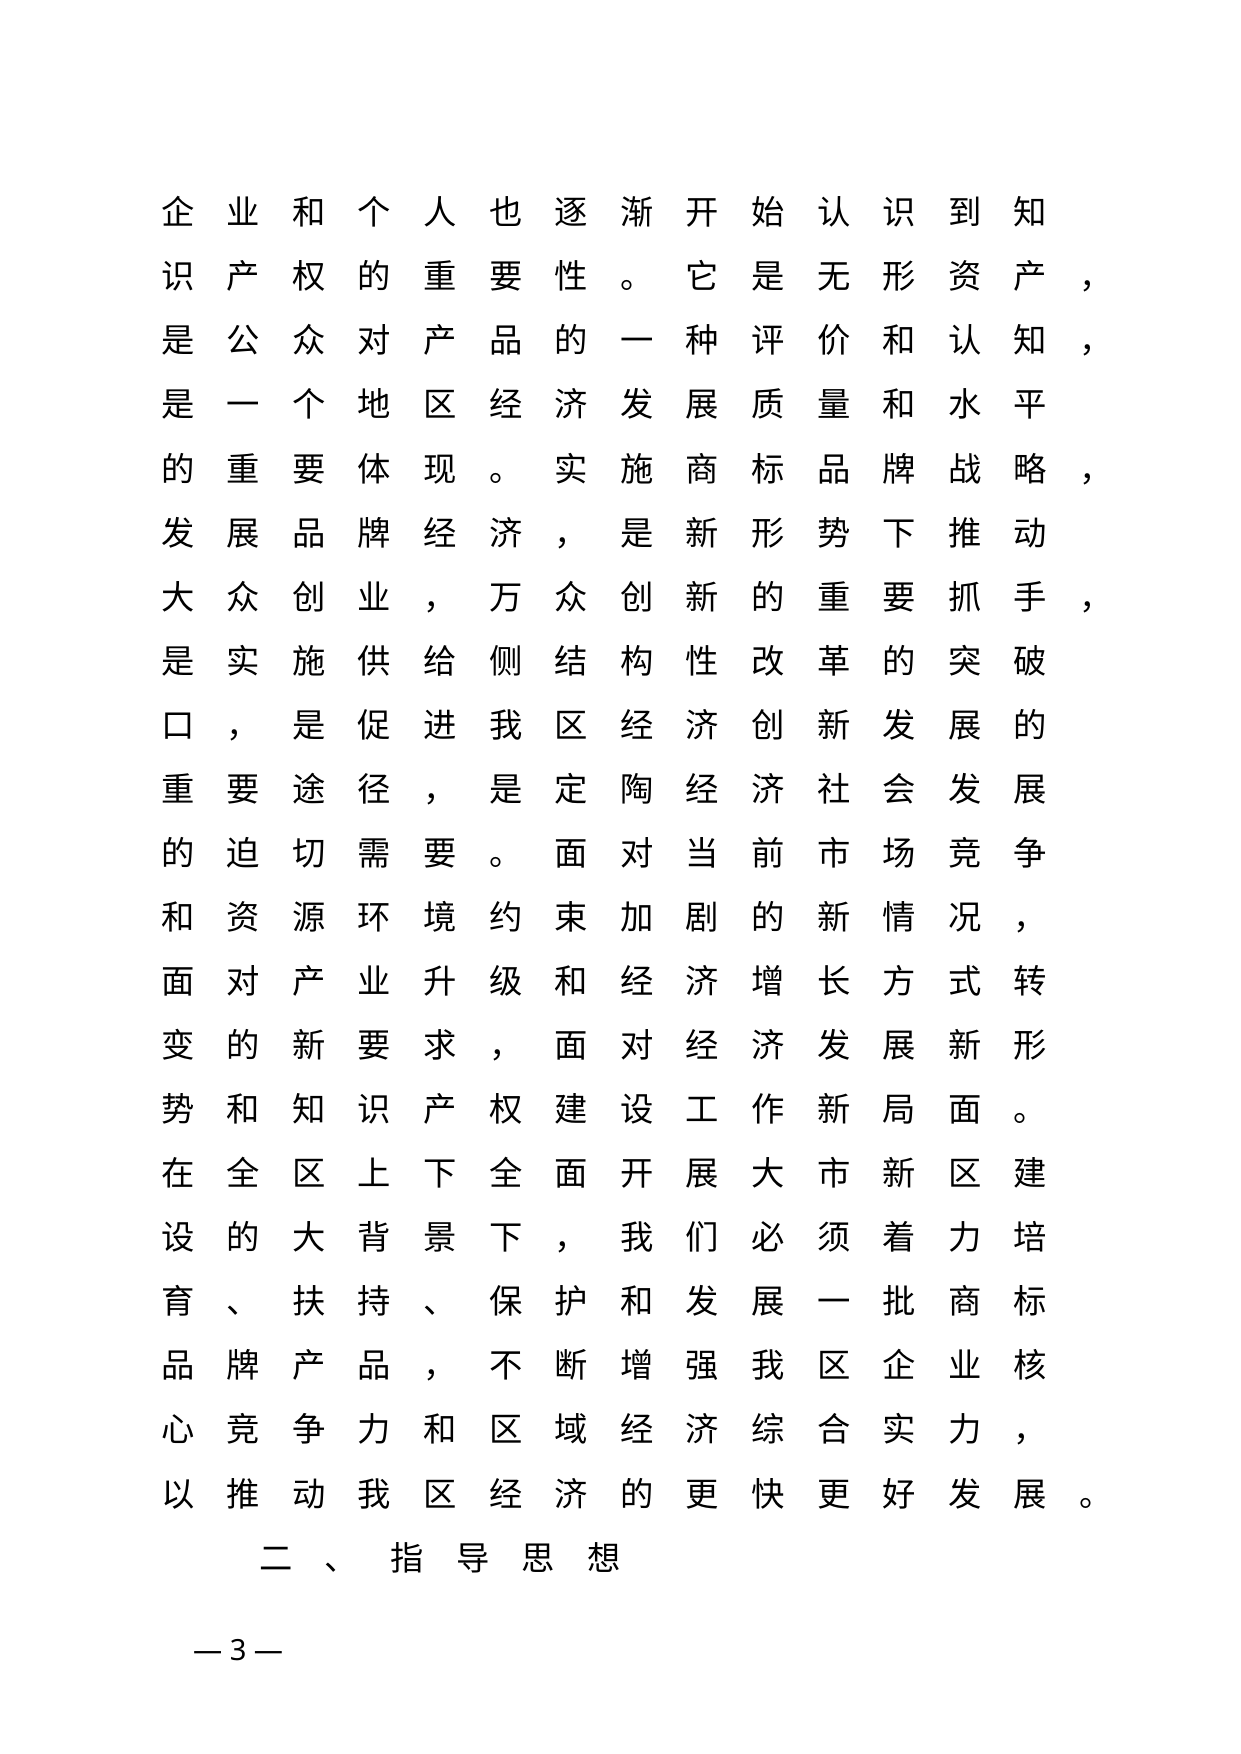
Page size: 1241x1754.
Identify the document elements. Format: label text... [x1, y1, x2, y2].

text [161, 178, 1079, 1523]
text 二、指导思想 [161, 1523, 1079, 1587]
